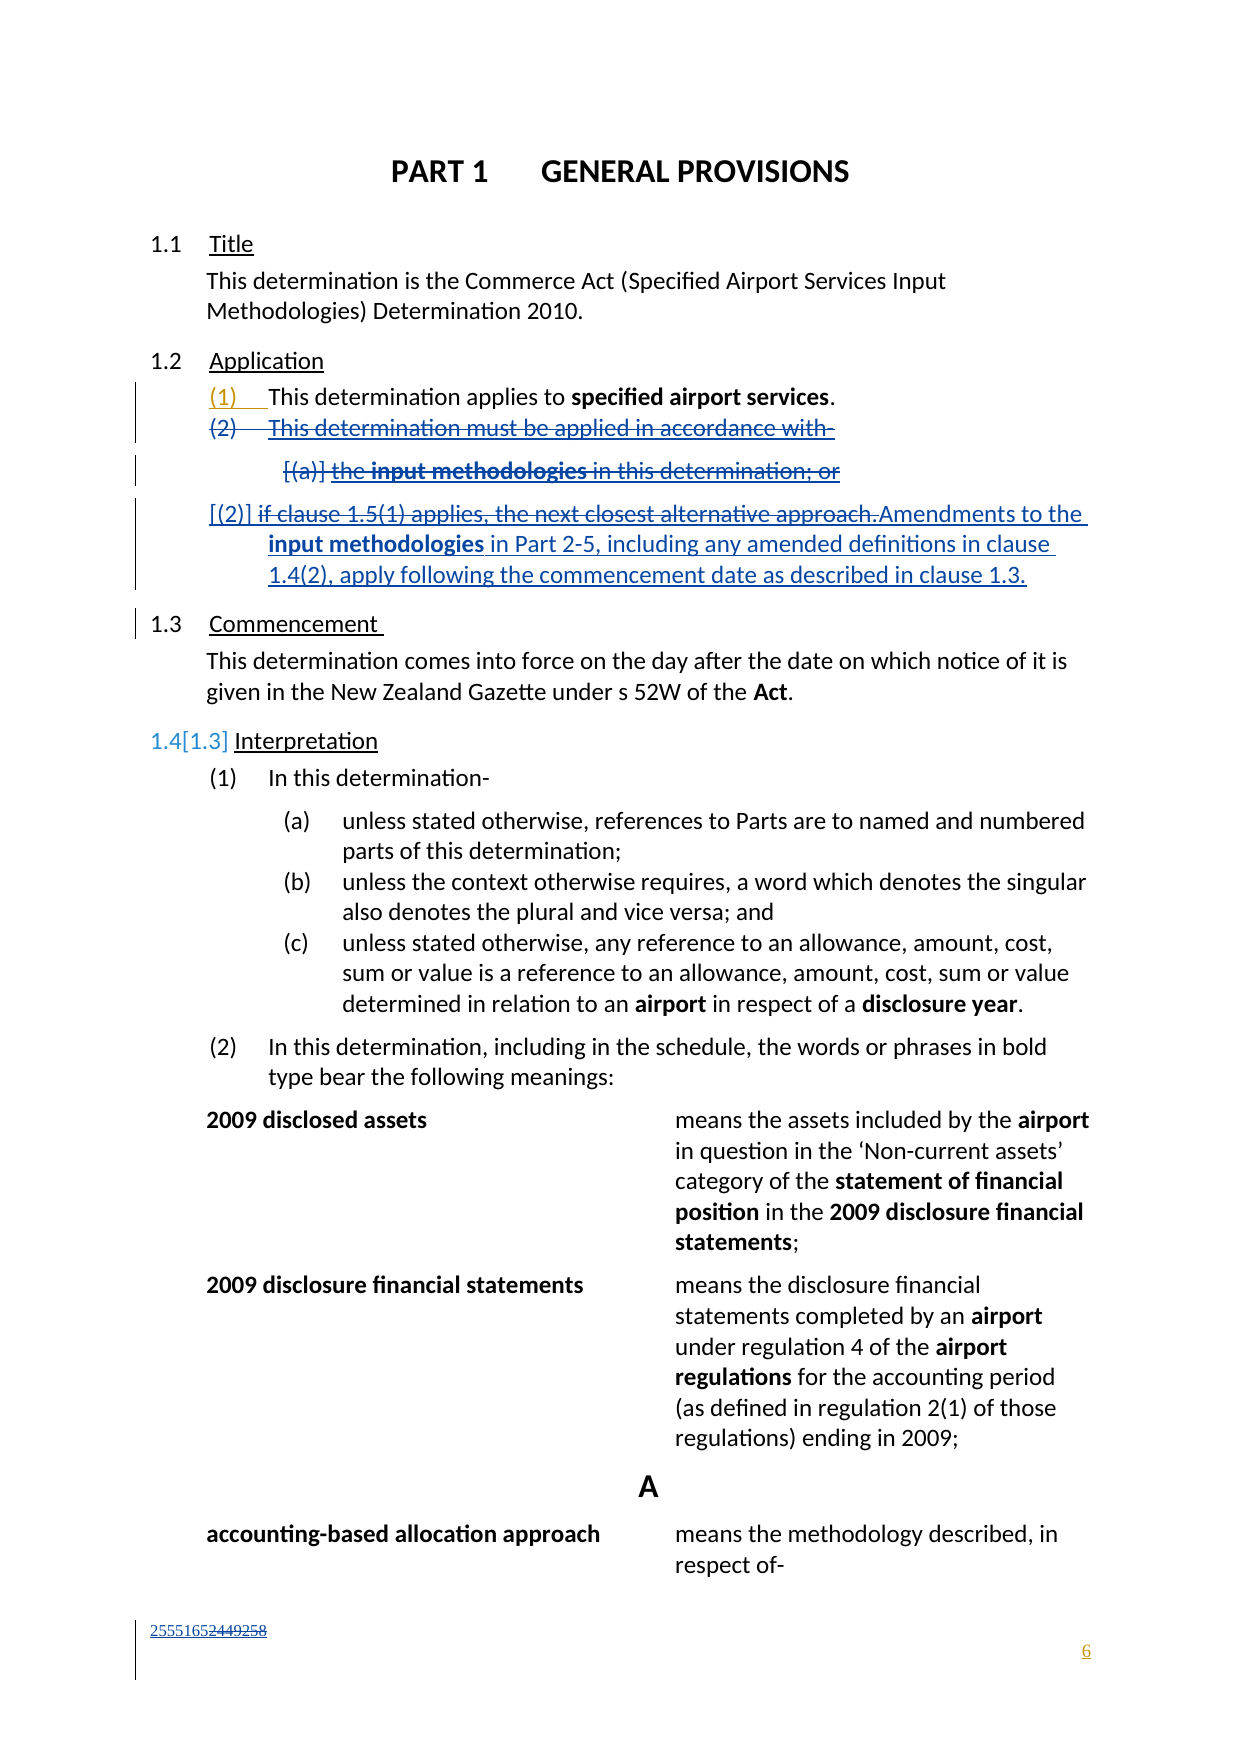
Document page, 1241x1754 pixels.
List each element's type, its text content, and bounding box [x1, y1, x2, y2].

text accounting-based allocation approach means the methodology described, in respect of- [206, 1518, 1090, 1579]
subtitle unless stated otherwise, references to Parts are to named and numbered parts of this determination; [283, 805, 1090, 866]
subtitle Application [150, 345, 1090, 375]
subtitle In this determination, including in the schedule, the words or phrases in bold type bear the following meanings: [209, 1031, 1090, 1092]
text A [206, 1465, 1090, 1506]
subtitle This determination applies to specified airport services. [209, 382, 1090, 412]
subtitle In this determination- [209, 762, 1090, 792]
subtitle unless stated otherwise, any reference to an allowance, amount, cost, sum or value is a reference to an allowance, amount, cost, sum or value determined in relation to an airport in respect of a disclosure year. [283, 927, 1090, 1018]
text This determination comes into force on the day after the date on which notice of it is given in the New Zealand Gazette under s 52W of the Act. [206, 645, 1090, 706]
subtitle General provisions [150, 150, 1090, 191]
subtitle Commencement [150, 608, 1090, 639]
text 2009 disclosure financial statements means the disclosure financial statements completed by an airport under regulation 4 of the airport regulations for the accounting period (as defined in regulation 2(1) of those regulations) ending in 2009; [206, 1269, 1090, 1453]
text This determination is the Commerce Act (Specified Airport Services Input Methodologies) Determination 2010. [206, 265, 1090, 326]
subtitle unless the context otherwise requires, a word which denotes the singular also denotes the plural and vice versa; and [283, 866, 1090, 927]
subtitle Interpretation [150, 725, 1090, 756]
text 2009 disclosed assets means the assets included by the airport in question in the ‘Non-current assets’ category of the statement of financial position in the 2009 disclosure financial statements; [206, 1104, 1090, 1257]
subtitle Title [150, 228, 1090, 259]
